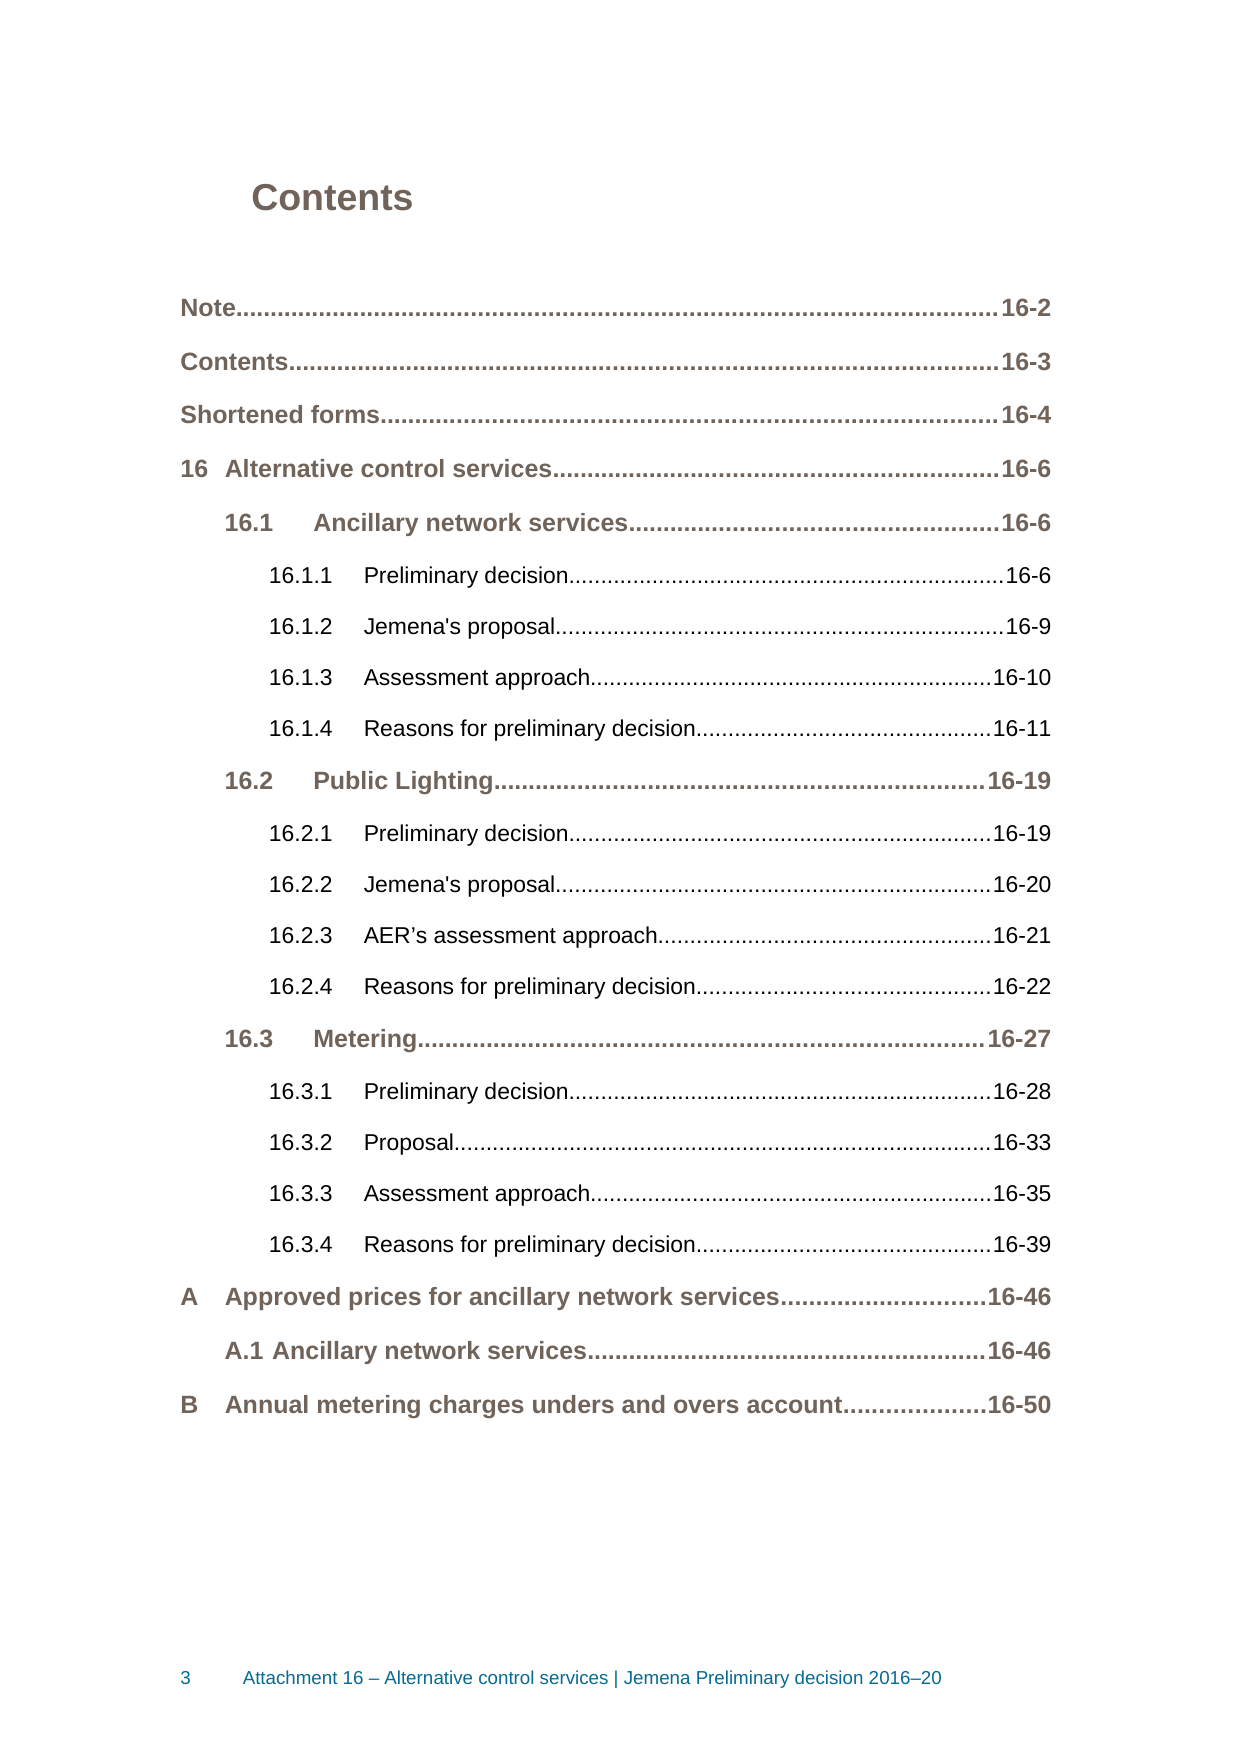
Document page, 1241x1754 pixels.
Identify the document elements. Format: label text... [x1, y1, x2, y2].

picture [296, 1674, 300, 1684]
picture [322, 1674, 326, 1684]
picture [423, 1674, 427, 1684]
subtitle Contents [180, 175, 1063, 218]
